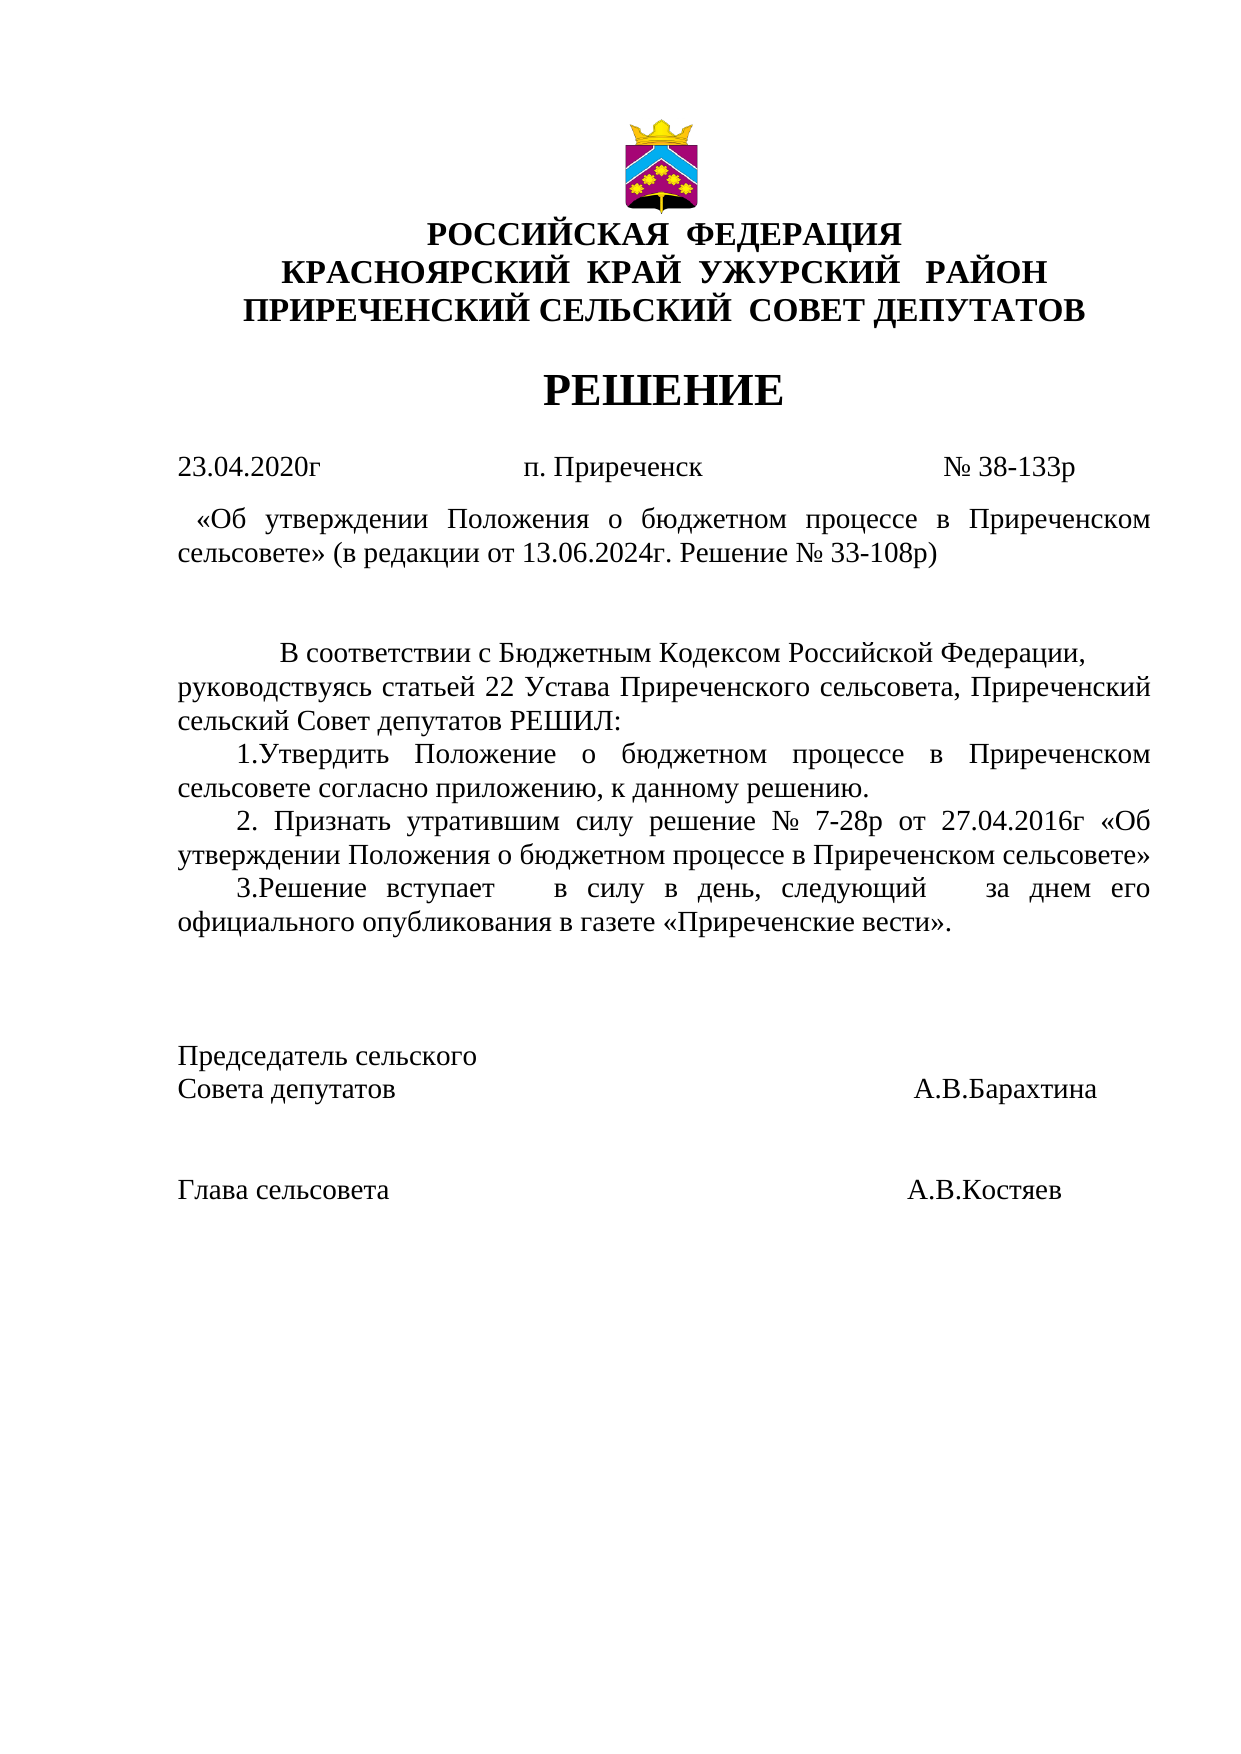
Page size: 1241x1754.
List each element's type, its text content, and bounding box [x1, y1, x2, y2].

text 1.Утвердить Положение о бюджетном процессе в Приреченском сельсовете согласно приложению, к данному решению. [177, 736, 1152, 803]
text Председатель сельского [177, 1038, 1152, 1072]
text ПРИРЕЧЕНСКИЙ СЕЛЬСКИЙ СОВЕТ ДЕПУТАТОВ [177, 291, 1152, 329]
text РОССИЙСКАЯ ФЕДЕРАЦИЯ [177, 214, 1152, 252]
text В соответствии с Бюджетным Кодексом Российской Федерации, [177, 636, 1152, 669]
text 23.04.2020г п. Приреченск № 38-133р [177, 449, 1152, 482]
text Совета депутатов А.В.Барахтина [177, 1072, 1152, 1105]
text руководствуясь статьей 22 Устава Приреченского сельсовета, Приреченский сельский Совет депутатов РЕШИЛ: [177, 669, 1152, 736]
text КРАСНОЯРСКИЙ КРАЙ УЖУРСКИЙ РАЙОН [177, 252, 1152, 291]
picture [623, 118, 706, 214]
text 3.Решение вступает в силу в день, следующий за днем его официального опубликования в газете «Приреченские вести». [177, 870, 1152, 937]
text РЕШЕНИЕ [177, 362, 1152, 415]
text Глава сельсовета А.В.Костяев [177, 1172, 1152, 1206]
text 2. Признать утратившим силу решение № 7-28р от 27.04.2016г «Об утверждении Положения о бюджетном процессе в Приреченском сельсовете» [177, 803, 1152, 870]
text «Об утверждении Положения о бюджетном процессе в Приреченском сельсовете» (в редакции от 13.06.2024г. Решение № 33-108р) [177, 501, 1152, 568]
